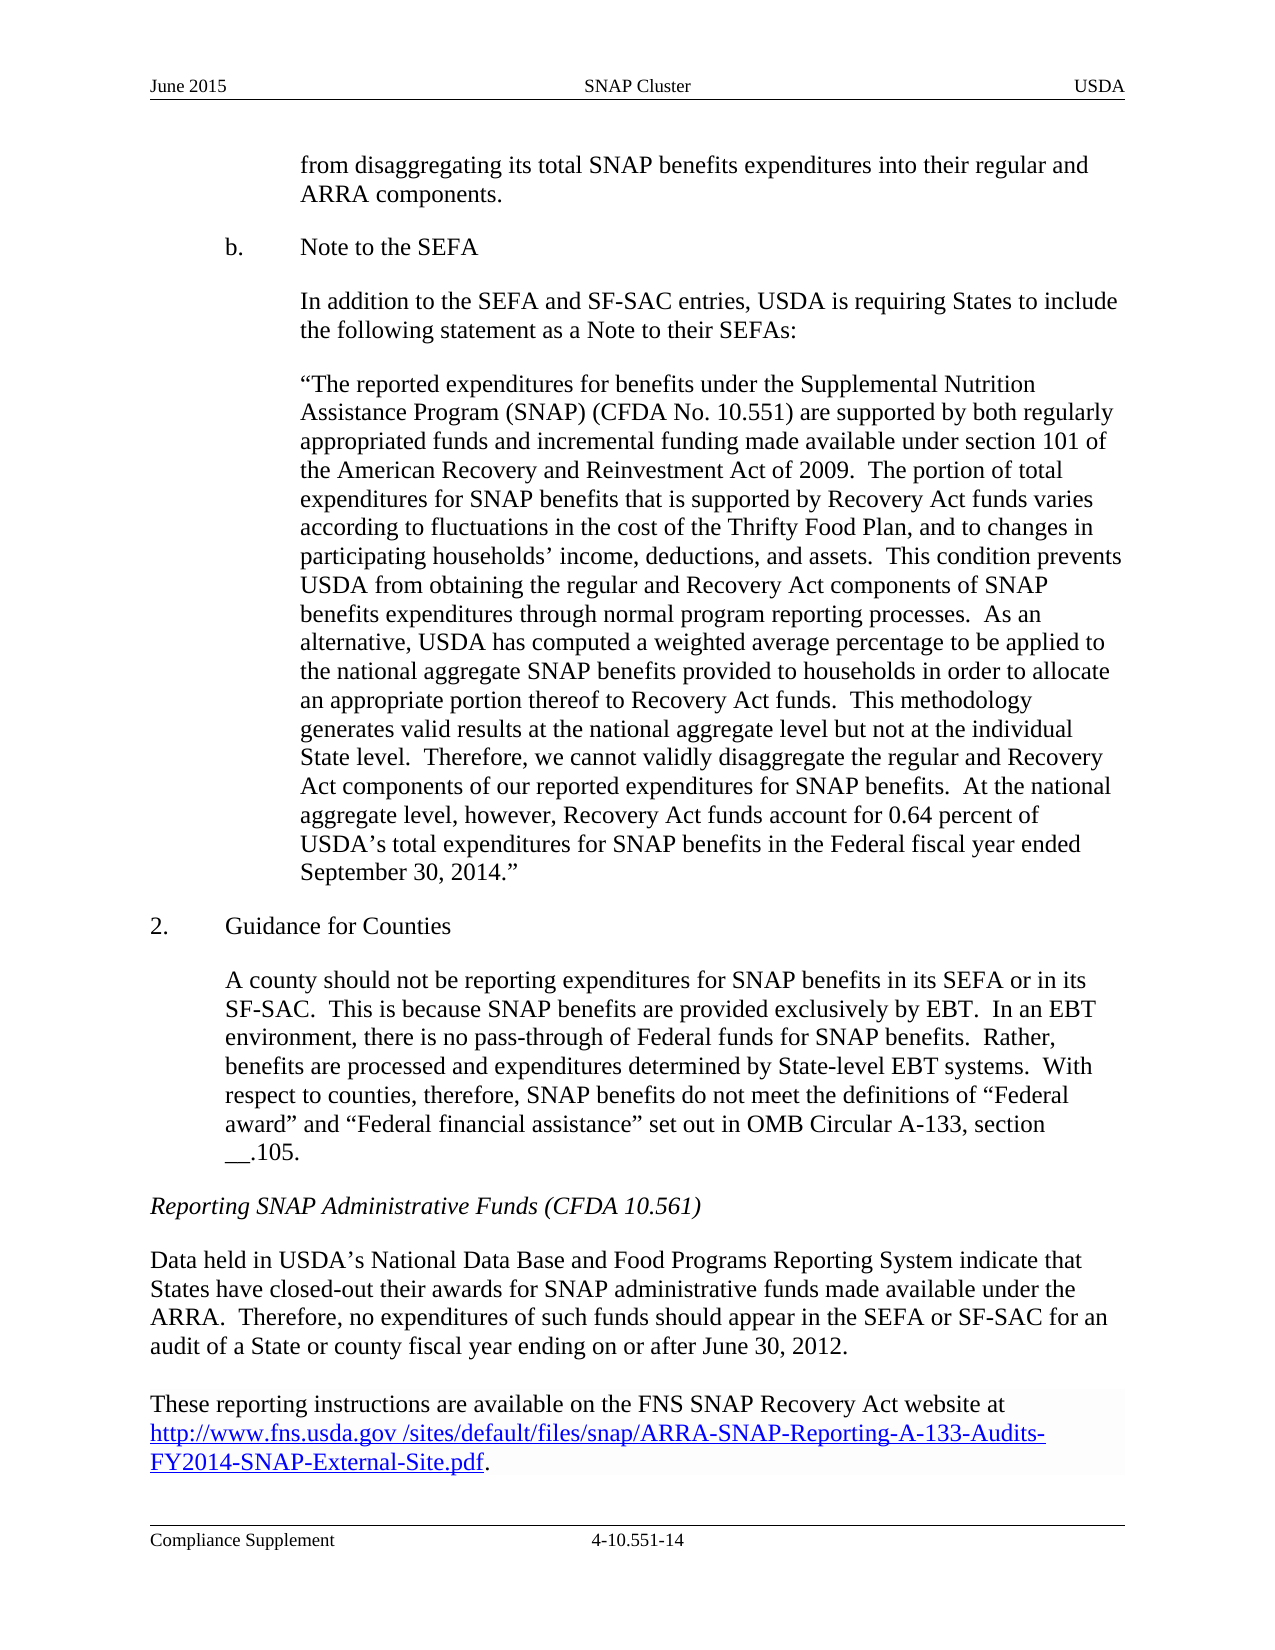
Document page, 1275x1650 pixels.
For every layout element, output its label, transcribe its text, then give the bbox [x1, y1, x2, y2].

text A county should not be reporting expenditures for SNAP benefits in its SEFA or in its SF-SAC. This is because SNAP benefits are provided exclusively by EBT. In an EBT environment, there is no pass-through of Federal funds for SNAP benefits. Rather, benefits are processed and expenditures determined by State-level EBT systems. With respect to counties, therefore, SNAP benefits do not meet the definitions of “Federal award” and “Federal financial assistance” set out in OMB Circular A-133, section __.105. [225, 965, 1125, 1166]
text Data held in USDA’s National Data Base and Food Programs Reporting System indicate that States have closed-out their awards for SNAP administrative funds made available under the ARRA. Therefore, no expenditures of such funds should appear in the SEFA or SF-SAC for an audit of a State or county fiscal year ending on or after June 30, 2012. [150, 1245, 1125, 1360]
text “The reported expenditures for benefits under the Supplemental Nutrition Assistance Program (SNAP) (CFDA No. 10.551) are supported by both regularly appropriated funds and incremental funding made available under section 101 of the American Recovery and Reinvestment Act of 2009. The portion of total expenditures for SNAP benefits that is supported by Recovery Act funds varies according to fluctuations in the cost of the Thrifty Food Plan, and to changes in participating households’ income, deductions, and assets. This condition prevents USDA from obtaining the regular and Recovery Act components of SNAP benefits expenditures through normal program reporting processes. As an alternative, USDA has computed a weighted average percentage to be applied to the national aggregate SNAP benefits provided to households in order to allocate an appropriate portion thereof to Recovery Act funds. This methodology generates valid results at the national aggregate level but not at the individual State level. Therefore, we cannot validly disaggregate the regular and Recovery Act components of our reported expenditures for SNAP benefits. At the national aggregate level, however, Recovery Act funds account for 0.64 percent of USDA’s total expenditures for SNAP benefits in the Federal fiscal year ended September 30, 2014.” [300, 369, 1125, 886]
text b. Note to the SEFA [225, 232, 1125, 261]
text In addition to the SEFA and SF-SAC entries, USDA is requiring States to include the following statement as a Note to their SEFAs: [300, 286, 1125, 344]
text Reporting SNAP Administrative Funds (CFDA 10.561) [150, 1191, 1125, 1220]
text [300, 150, 1125, 207]
text These reporting instructions are available on the FNS SNAP Recovery Act website at http://www.fns.usda.gov /sites/default/files/snap/ARRA-SNAP-Reporting-A-133-Audits-FY2014-SNAP-External-Site.pdf. [150, 1389, 1125, 1475]
text 2. Guidance for Counties [150, 911, 1125, 940]
